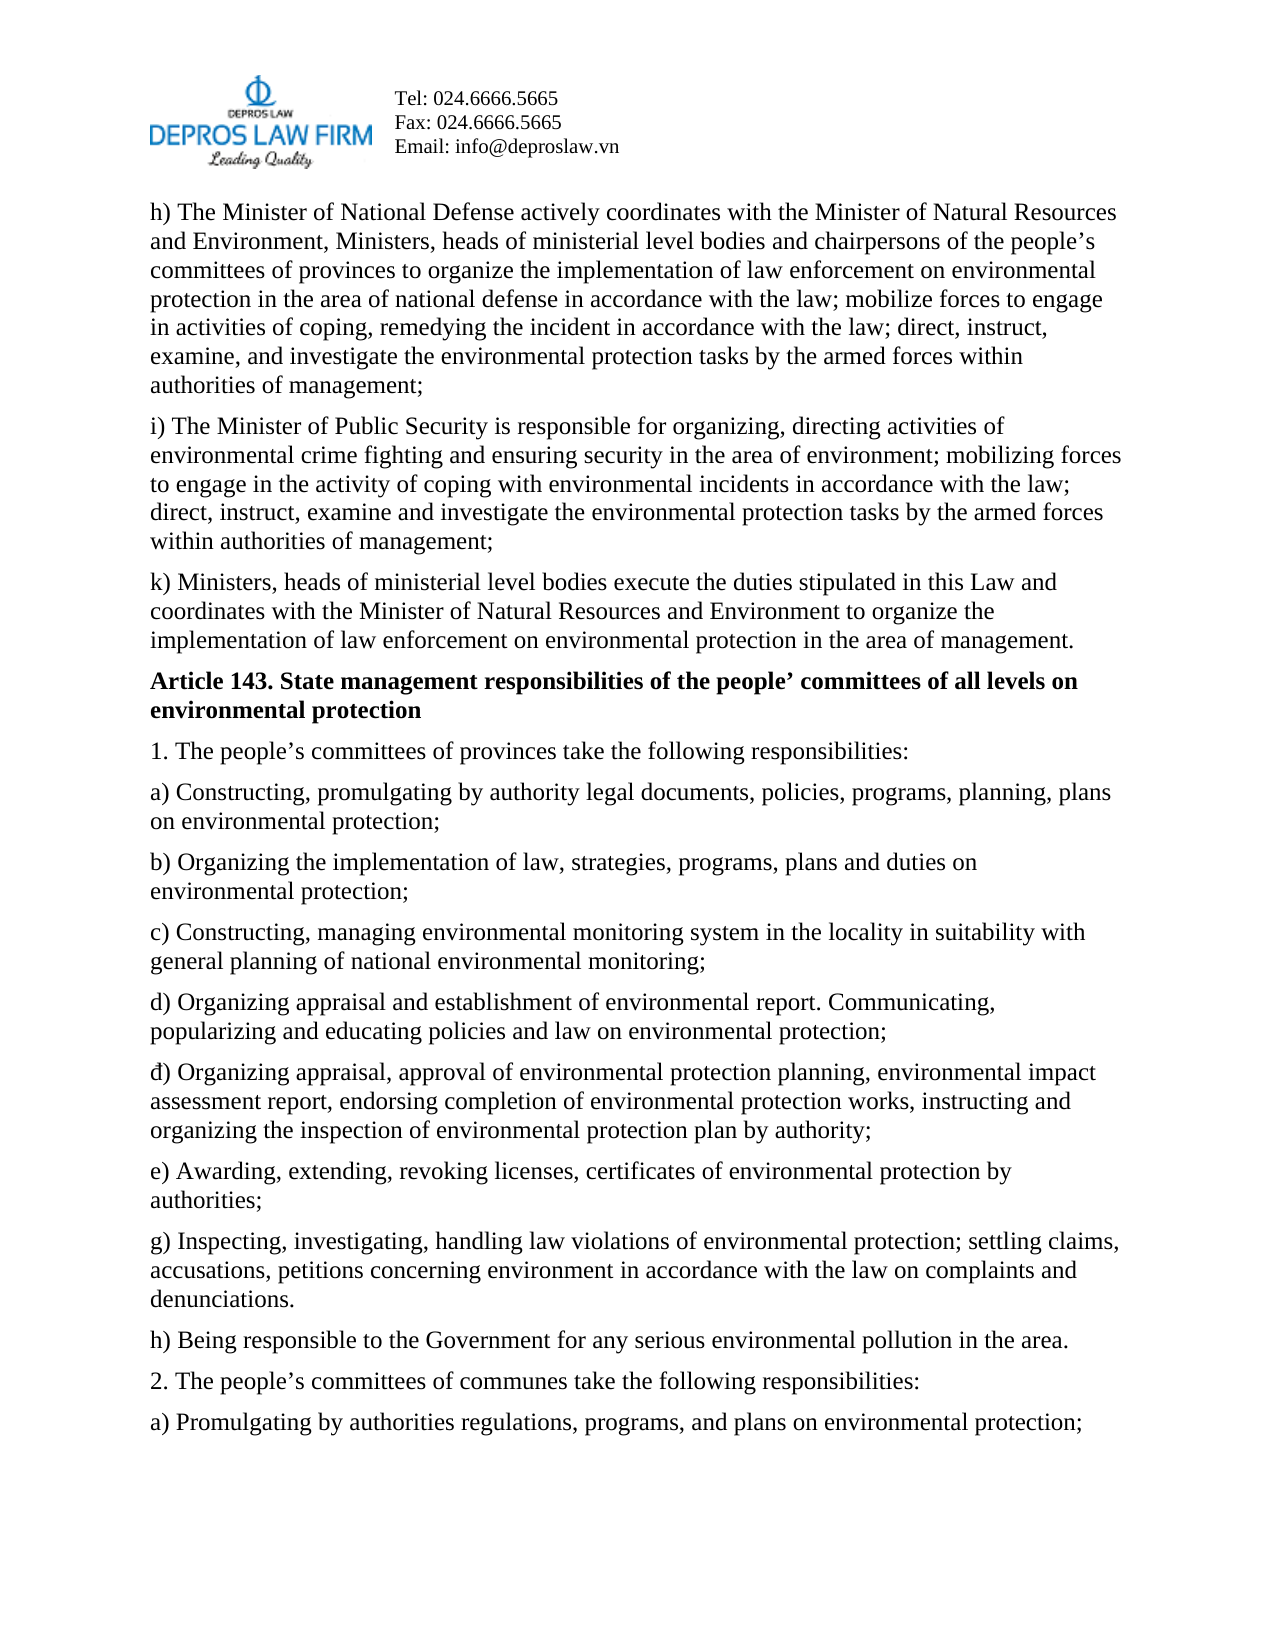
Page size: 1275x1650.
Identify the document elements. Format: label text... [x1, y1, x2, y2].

text k) Ministers, heads of ministerial level bodies execute the duties stipulated in this Law and coordinates with the Minister of Natural Resources and Environment to organize the implementation of law enforcement on environmental protection in the area of management. [150, 567, 1125, 654]
text c) Constructing, managing environmental monitoring system in the locality in suitability with general planning of national environmental monitoring; [150, 917, 1125, 975]
text h) The Minister of National Defense actively coordinates with the Minister of Natural Resources and Environment, Ministers, heads of ministerial level bodies and chairpersons of the people’s committees of provinces to organize the implementation of law enforcement on environmental protection in the area of national defense in accordance with the law; mobilize forces to engage in activities of coping, remedying the incident in accordance with the law; direct, instruct, examine, and investigate the environmental protection tasks by the armed forces within authorities of management; [150, 197, 1125, 399]
text 2. The people’s committees of communes take the following responsibilities: [150, 1366, 1125, 1395]
text a) Promulgating by authorities regulations, programs, and plans on environmental protection; [150, 1407, 1125, 1436]
text đ) Organizing appraisal, approval of environmental protection planning, environmental impact assessment report, endorsing completion of environmental protection works, instructing and organizing the inspection of environmental protection plan by authority; [150, 1057, 1125, 1144]
text Article 143. State management responsibilities of the people’ committees of all levels on environmental protection [150, 666, 1125, 724]
text b) Organizing the implementation of law, strategies, programs, plans and duties on environmental protection; [150, 847, 1125, 905]
text d) Organizing appraisal and establishment of environmental report. Communicating, popularizing and educating policies and law on environmental protection; [150, 987, 1125, 1045]
picture [150, 75, 372, 169]
text g) Inspecting, investigating, handling law violations of environmental protection; settling claims, accusations, petitions concerning environment in accordance with the law on complaints and denunciations. [150, 1226, 1125, 1312]
text i) The Minister of Public Security is responsible for organizing, directing activities of environmental crime fighting and ensuring security in the area of environment; mobilizing forces to engage in the activity of coping with environmental incidents in accordance with the law; direct, instruct, examine and investigate the environmental protection tasks by the armed forces within authorities of management; [150, 411, 1125, 555]
text 1. The people’s committees of provinces take the following responsibilities: [150, 736, 1125, 765]
text a) Constructing, promulgating by authority legal documents, policies, programs, planning, plans on environmental protection; [150, 777, 1125, 835]
text e) Awarding, extending, revoking licenses, certificates of environmental protection by authorities; [150, 1156, 1125, 1214]
text h) Being responsible to the Government for any serious environmental pollution in the area. [150, 1325, 1125, 1354]
